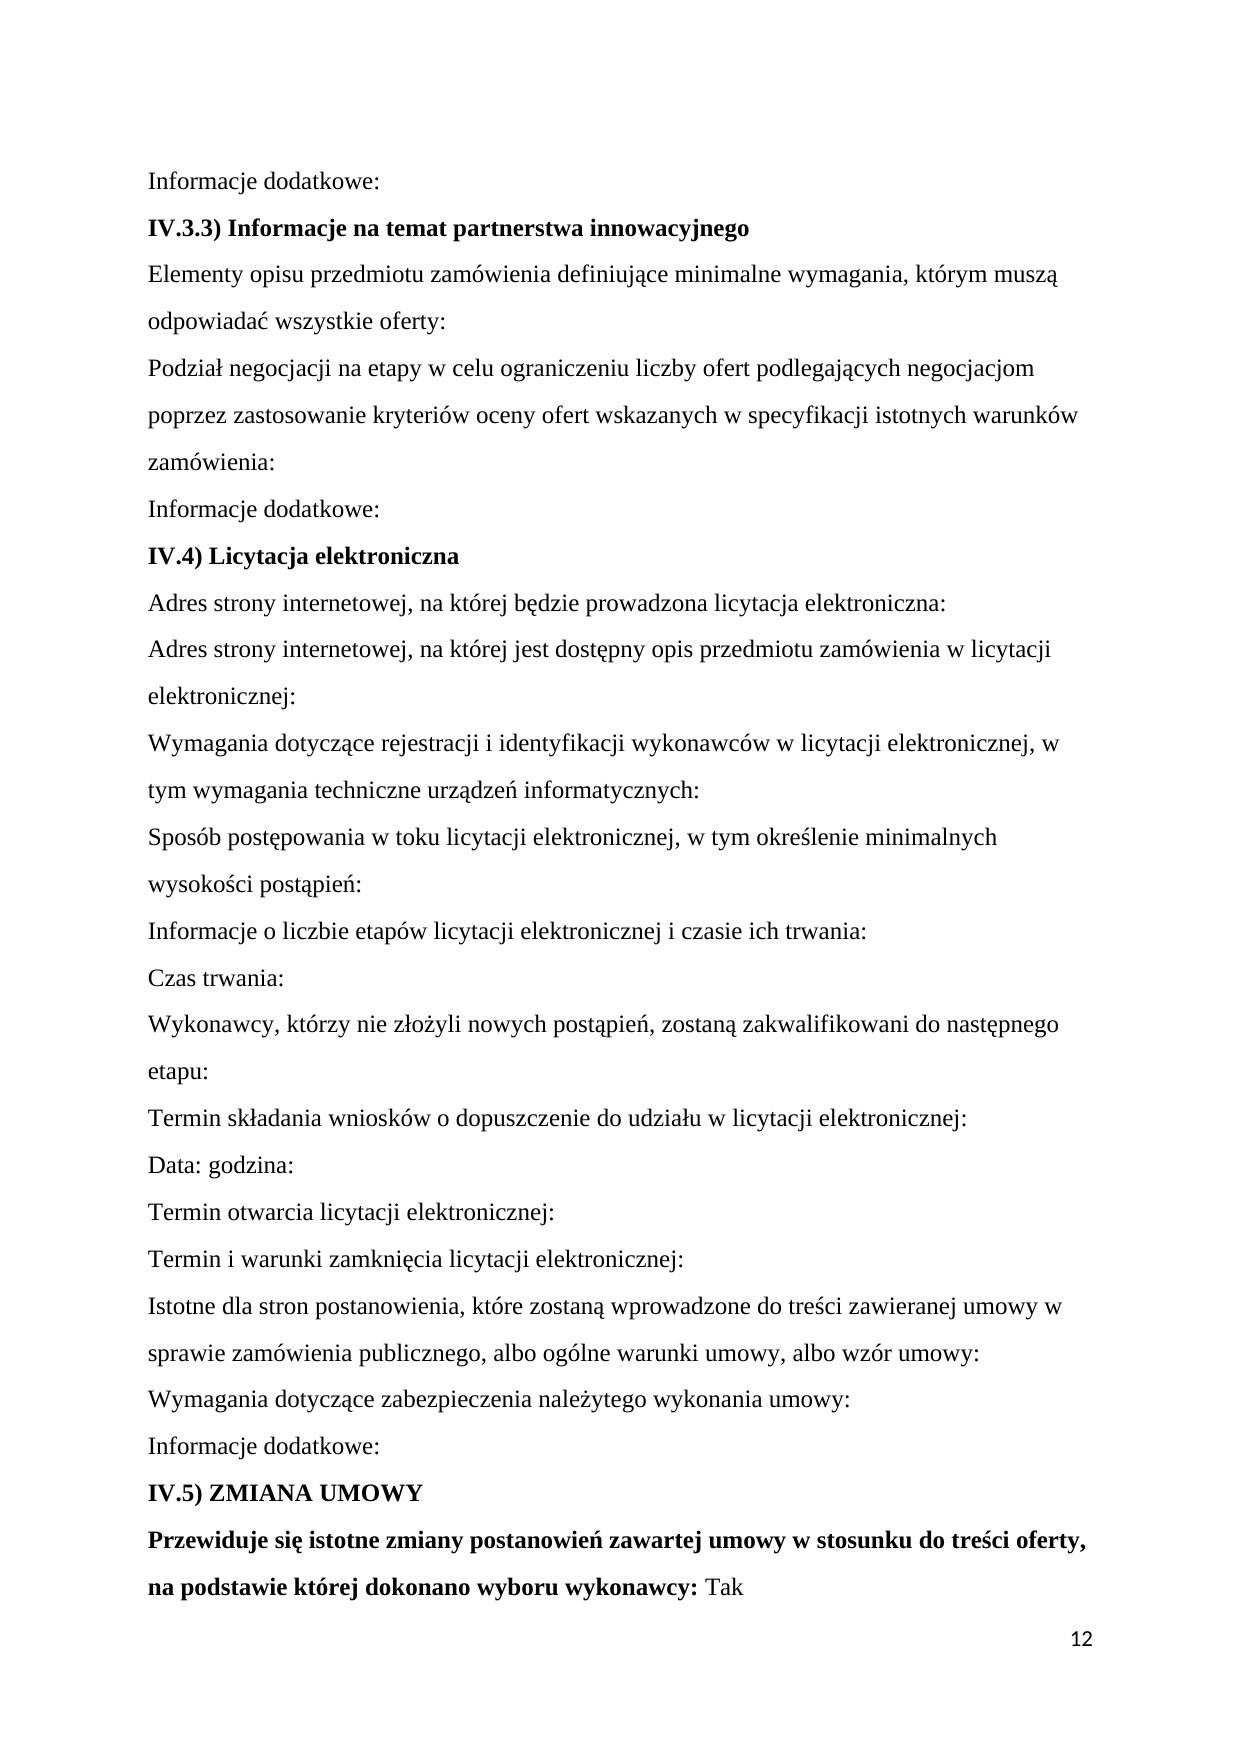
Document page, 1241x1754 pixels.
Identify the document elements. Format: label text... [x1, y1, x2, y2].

text Adres strony internetowej, na której jest dostępny opis przedmiotu zamówienia w licytacji elektronicznej: [148, 616, 1093, 710]
text Termin i warunki zamknięcia licytacji elektronicznej: [148, 1226, 1093, 1273]
text Termin składania wniosków o dopuszczenie do udziału w licytacji elektronicznej: Data: godzina: Termin otwarcia licytacji elektronicznej: [148, 1085, 1093, 1226]
text Wymagania dotyczące rejestracji i identyfikacji wykonawców w licytacji elektronicznej, w tym wymagania techniczne urządzeń informatycznych: [148, 710, 1093, 804]
text Sposób postępowania w toku licytacji elektronicznej, w tym określenie minimalnych wysokości postąpień: [148, 804, 1093, 898]
text Informacje o liczbie etapów licytacji elektronicznej i czasie ich trwania: [148, 898, 1093, 944]
text Czas trwania: Wykonawcy, którzy nie złożyli nowych postąpień, zostaną zakwalifikowani do następnego etapu: [148, 944, 1093, 1085]
text Informacje dodatkowe: [148, 1413, 1093, 1460]
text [148, 1460, 1093, 1601]
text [148, 148, 1093, 616]
text Istotne dla stron postanowienia, które zostaną wprowadzone do treści zawieranej umowy w sprawie zamówienia publicznego, albo ogólne warunki umowy, albo wzór umowy: [148, 1273, 1093, 1366]
text Wymagania dotyczące zabezpieczenia należytego wykonania umowy: [148, 1366, 1093, 1413]
